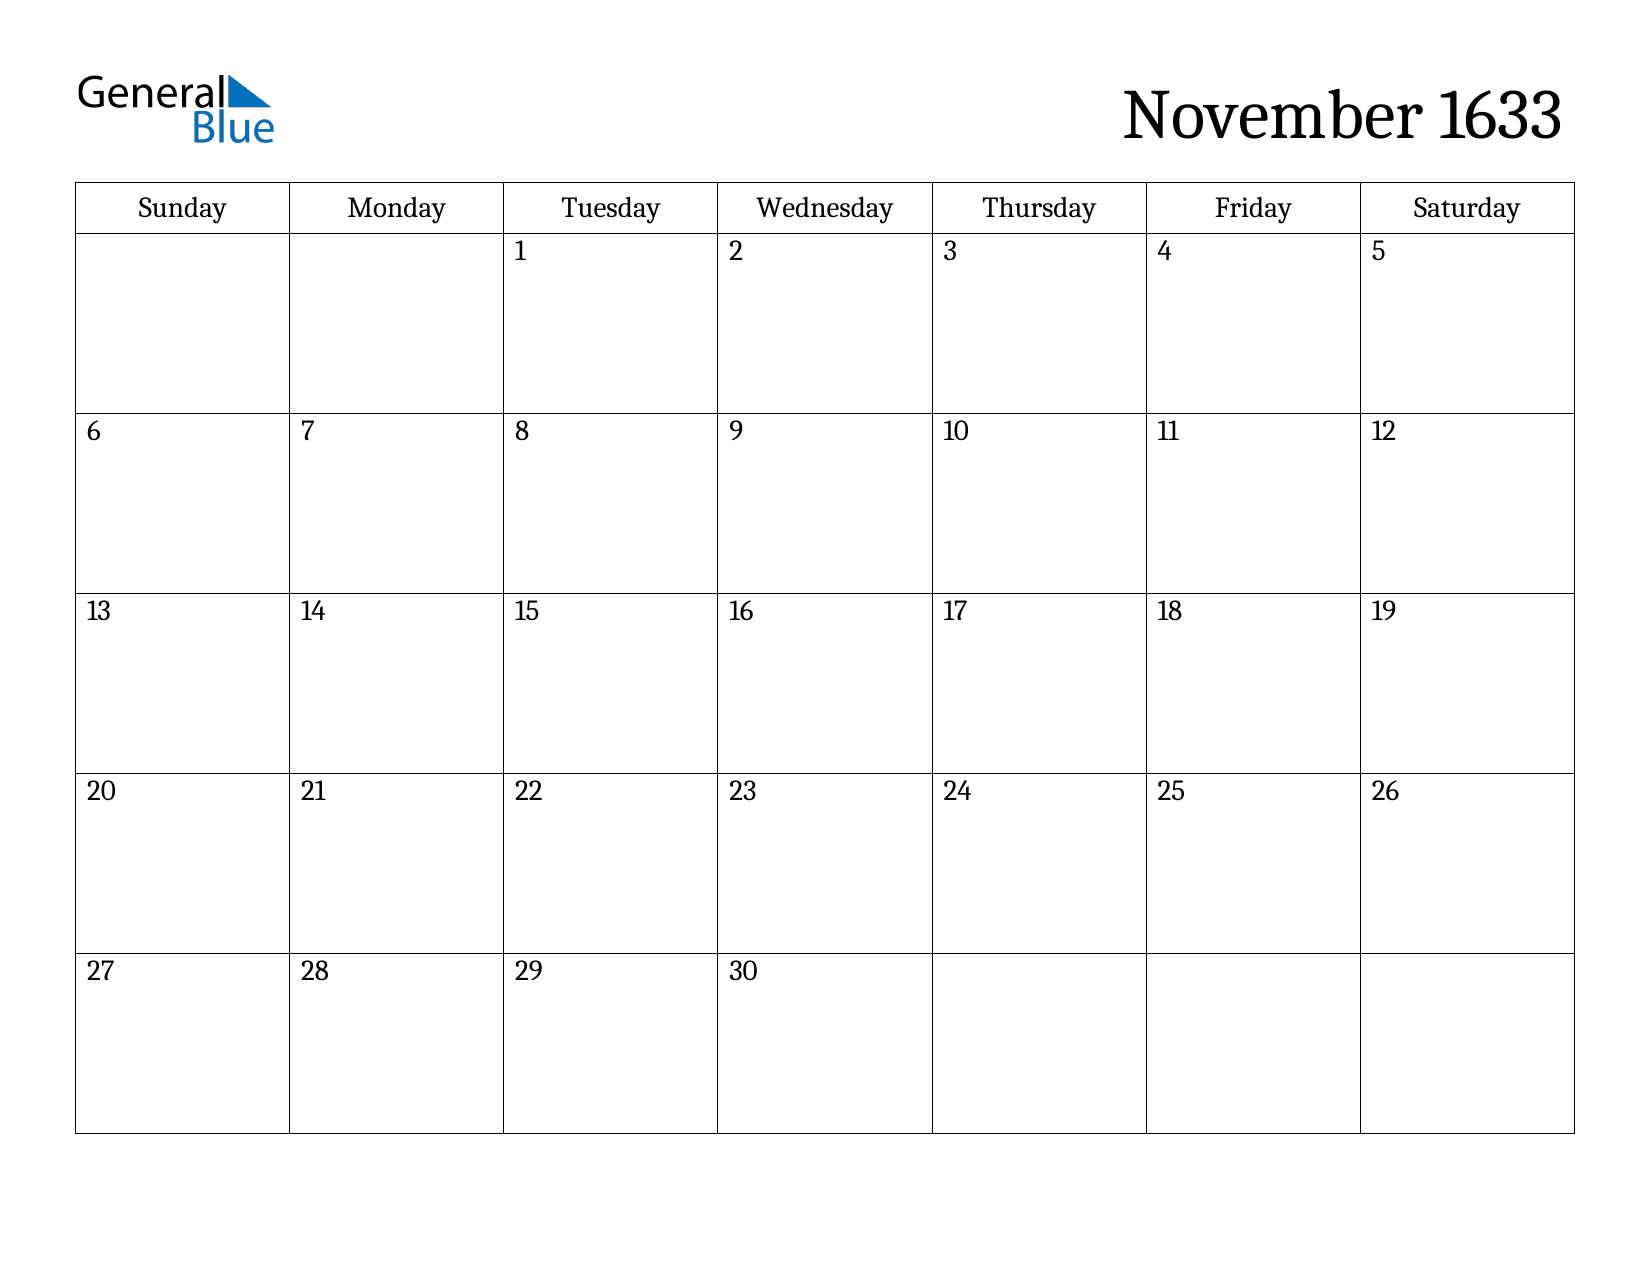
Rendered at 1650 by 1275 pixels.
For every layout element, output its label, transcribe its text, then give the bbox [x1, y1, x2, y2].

table_cell 24 [933, 774, 1146, 807]
table_cell [1361, 267, 1574, 413]
table_cell 23 [718, 774, 932, 807]
table_cell 21 [290, 774, 503, 807]
table_cell 17 [933, 594, 1146, 627]
table_cell Thursday [933, 183, 1146, 233]
table_cell [718, 267, 932, 413]
table_cell [76, 234, 289, 267]
table_cell Tuesday [504, 183, 717, 233]
table_cell Wednesday [718, 183, 932, 233]
table_cell [1147, 267, 1360, 413]
table_header November 1633 [504, 75, 1574, 182]
table_cell 1 [504, 234, 717, 267]
table_cell [504, 988, 717, 1133]
table_cell [1361, 448, 1574, 593]
table_cell 2 [718, 234, 932, 267]
table_cell 3 [933, 234, 1146, 267]
table_cell 5 [1361, 234, 1574, 267]
table_cell 10 [933, 414, 1146, 447]
table_cell [504, 627, 717, 773]
table_cell 29 [504, 954, 717, 987]
table_cell [718, 988, 932, 1133]
table_cell [933, 808, 1146, 953]
table_cell [1361, 627, 1574, 773]
table_cell 19 [1361, 594, 1574, 627]
table_cell [76, 448, 289, 593]
table_cell [1361, 954, 1574, 987]
table_cell [1361, 808, 1574, 953]
table_cell 9 [718, 414, 932, 447]
table_cell [933, 988, 1146, 1133]
table_cell 20 [76, 774, 289, 807]
table_cell 15 [504, 594, 717, 627]
table_cell 30 [718, 954, 932, 987]
table_cell [1147, 448, 1360, 593]
table_cell [290, 988, 503, 1133]
table_cell [1147, 627, 1360, 773]
table_cell 13 [76, 594, 289, 627]
table_cell [933, 267, 1146, 413]
table_cell [504, 448, 717, 593]
table_cell 6 [76, 414, 289, 447]
table_cell [718, 448, 932, 593]
table_cell 7 [290, 414, 503, 447]
table_cell Friday [1147, 183, 1360, 233]
table_cell 26 [1361, 774, 1574, 807]
table_cell 16 [718, 594, 932, 627]
table_cell [718, 808, 932, 953]
table_cell [1147, 808, 1360, 953]
table_cell [76, 808, 289, 953]
table_cell 28 [290, 954, 503, 987]
table_cell [290, 627, 503, 773]
table_cell [76, 267, 289, 413]
table_cell 18 [1147, 594, 1360, 627]
table_cell 4 [1147, 234, 1360, 267]
table_cell [504, 808, 717, 953]
table_cell [76, 988, 289, 1133]
table_cell [290, 267, 503, 413]
table_cell [504, 267, 717, 413]
table_cell [933, 627, 1146, 773]
table_cell [290, 448, 503, 593]
table_cell 25 [1147, 774, 1360, 807]
table_cell [1147, 954, 1360, 987]
table_cell 27 [76, 954, 289, 987]
table_cell [1361, 988, 1574, 1133]
table_cell 14 [290, 594, 503, 627]
table_cell Sunday [76, 183, 289, 233]
table_cell 11 [1147, 414, 1360, 447]
table_cell [933, 954, 1146, 987]
table_cell 8 [504, 414, 717, 447]
table_cell [76, 627, 289, 773]
table_cell 12 [1361, 414, 1574, 447]
table_cell [1147, 988, 1360, 1133]
table_cell Saturday [1361, 183, 1574, 233]
table_cell [933, 448, 1146, 593]
table_cell [290, 234, 503, 267]
table_header [76, 75, 503, 182]
picture [78, 75, 274, 143]
table_cell 22 [504, 774, 717, 807]
table_cell [718, 627, 932, 773]
table_cell Monday [290, 183, 503, 233]
table_cell [290, 808, 503, 953]
